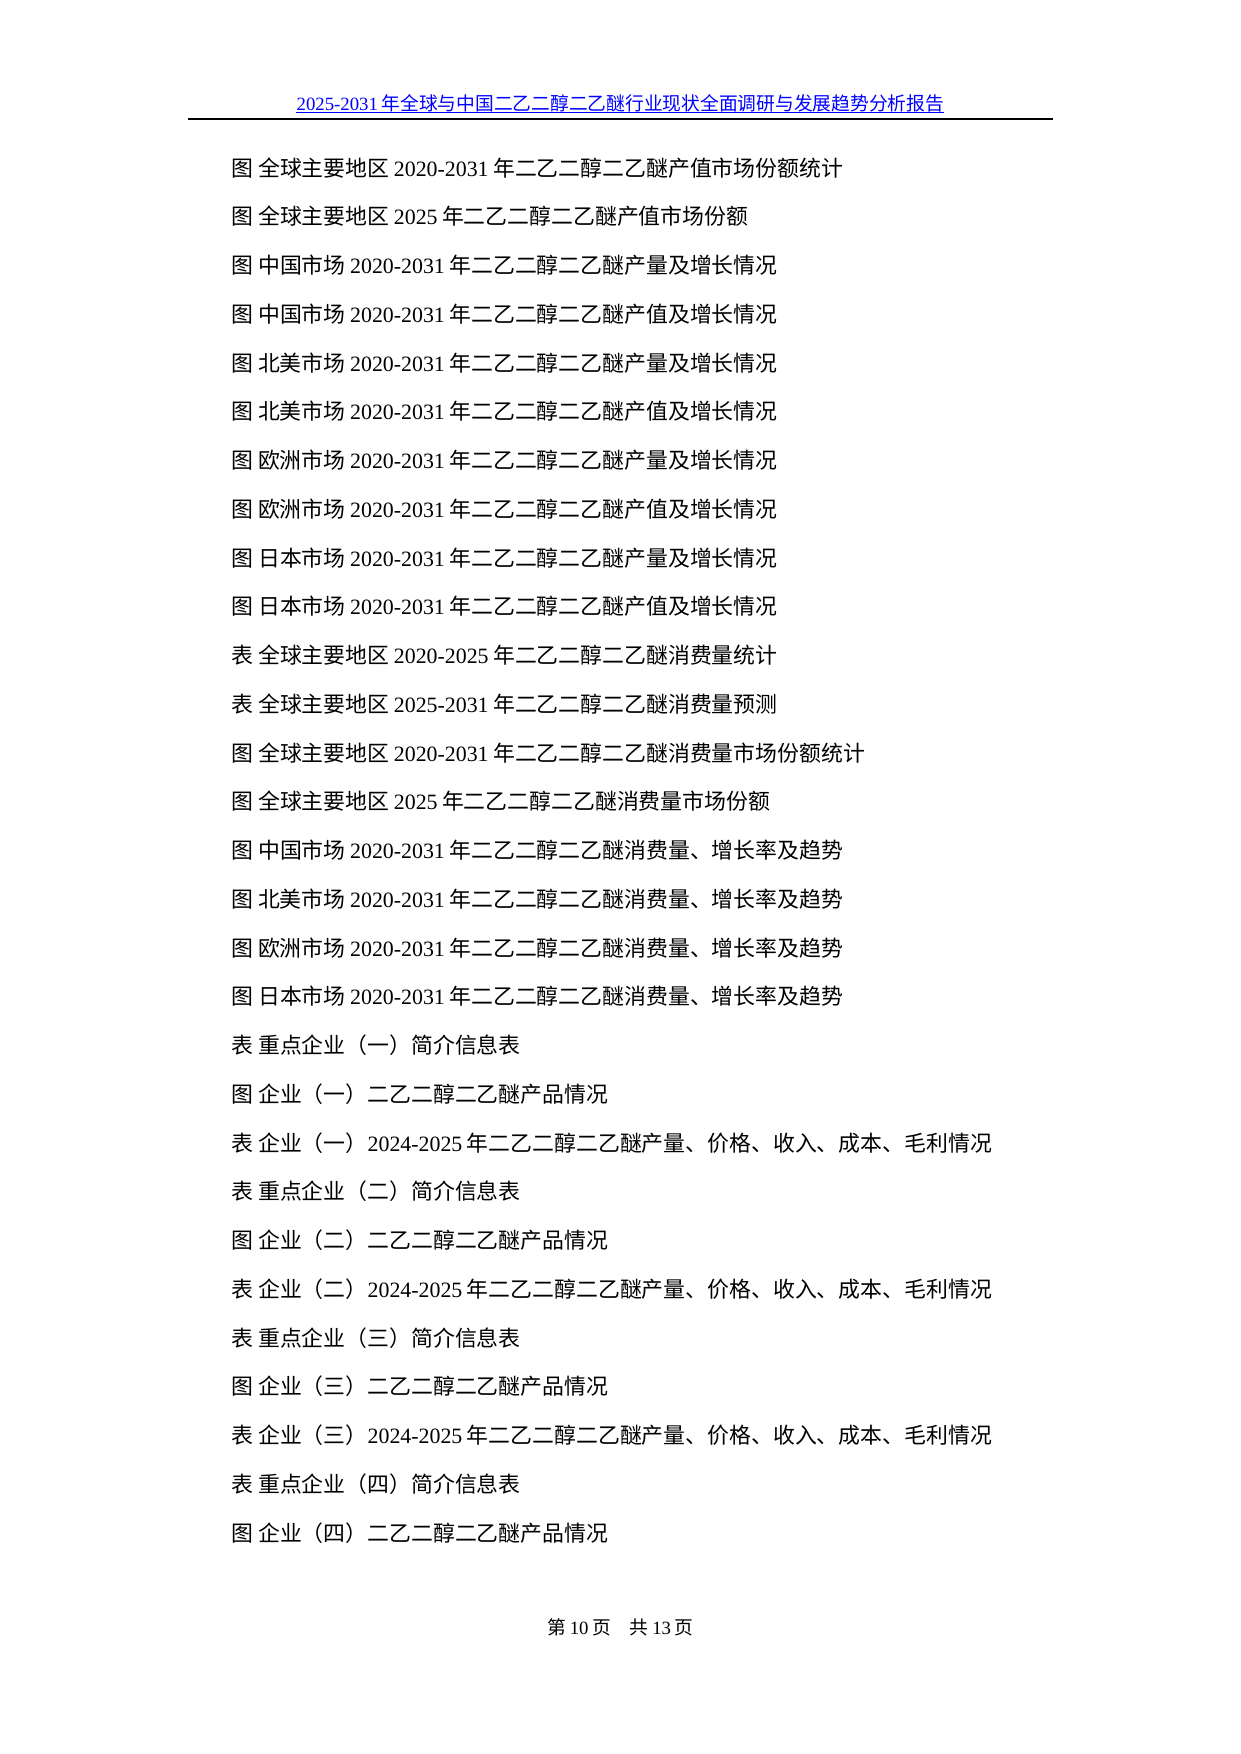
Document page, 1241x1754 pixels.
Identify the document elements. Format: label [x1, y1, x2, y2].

text [187, 150, 1053, 1548]
